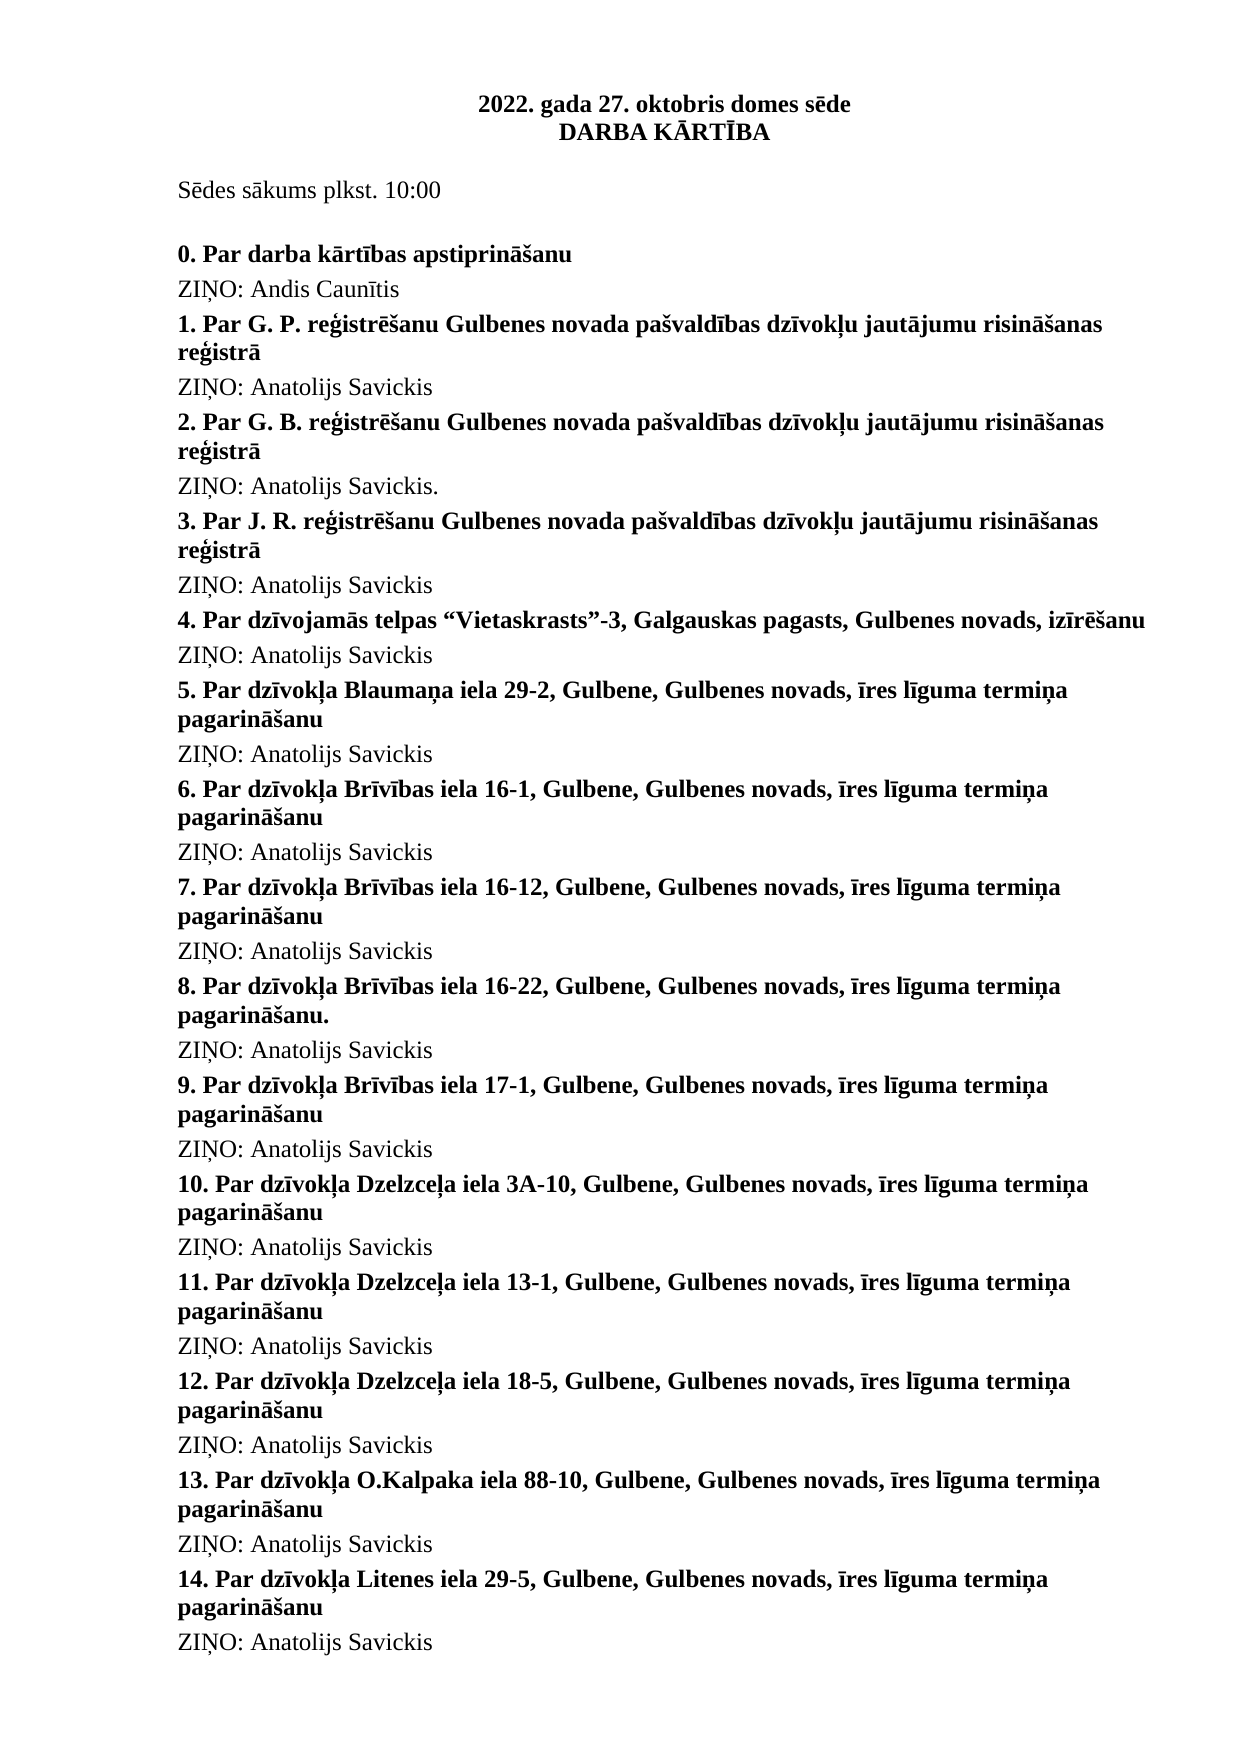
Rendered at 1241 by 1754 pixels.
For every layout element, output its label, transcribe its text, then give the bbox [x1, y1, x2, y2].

text ZIŅO: Anatolijs Savickis [177, 1232, 1152, 1261]
text 9. Par dzīvokļa Brīvības iela 17-1, Gulbene, Gulbenes novads, īres līguma termiņa pagarināšanu [177, 1070, 1152, 1127]
text 0. Par darba kārtības apstiprināšanu [177, 239, 1152, 267]
text ZIŅO: Anatolijs Savickis [177, 1430, 1152, 1459]
text 13. Par dzīvokļa O.Kalpaka iela 88-10, Gulbene, Gulbenes novads, īres līguma termiņa pagarināšanu [177, 1465, 1152, 1522]
text 2022. gada 27. oktobris domes sēde [177, 89, 1152, 117]
text ZIŅO: Anatolijs Savickis [177, 1331, 1152, 1360]
text ZIŅO: Anatolijs Savickis [177, 1035, 1152, 1064]
text ZIŅO: Anatolijs Savickis [177, 936, 1152, 965]
text ZIŅO: Anatolijs Savickis [177, 1529, 1152, 1557]
text ZIŅO: Anatolijs Savickis [177, 739, 1152, 767]
text ZIŅO: Anatolijs Savickis [177, 372, 1152, 401]
text ZIŅO: Anatolijs Savickis [177, 1134, 1152, 1162]
text ZIŅO: Anatolijs Savickis [177, 570, 1152, 599]
text ZIŅO: Anatolijs Savickis [177, 640, 1152, 669]
text 7. Par dzīvokļa Brīvības iela 16-12, Gulbene, Gulbenes novads, īres līguma termiņa pagarināšanu [177, 872, 1152, 930]
text 11. Par dzīvokļa Dzelzceļa iela 13-1, Gulbene, Gulbenes novads, īres līguma termiņa pagarināšanu [177, 1267, 1152, 1325]
text 2. Par G. B. reģistrēšanu Gulbenes novada pašvaldības dzīvokļu jautājumu risināšanas reģistrā [177, 407, 1152, 465]
text 5. Par dzīvokļa Blaumaņa iela 29-2, Gulbene, Gulbenes novads, īres līguma termiņa pagarināšanu [177, 675, 1152, 732]
text Sēdes sākums plkst. 10:00 [177, 175, 1152, 204]
text 3. Par J. R. reģistrēšanu Gulbenes novada pašvaldības dzīvokļu jautājumu risināšanas reģistrā [177, 506, 1152, 564]
text 4. Par dzīvojamās telpas “Vietaskrasts”-3, Galgauskas pagasts, Gulbenes novads, izīrēšanu [177, 605, 1152, 634]
text 10. Par dzīvokļa Dzelzceļa iela 3A-10, Gulbene, Gulbenes novads, īres līguma termiņa pagarināšanu [177, 1169, 1152, 1226]
text 8. Par dzīvokļa Brīvības iela 16-22, Gulbene, Gulbenes novads, īres līguma termiņa pagarināšanu. [177, 971, 1152, 1029]
text 14. Par dzīvokļa Litenes iela 29-5, Gulbene, Gulbenes novads, īres līguma termiņa pagarināšanu [177, 1564, 1152, 1621]
text DARBA KĀRTĪBA [177, 117, 1152, 146]
text ZIŅO: Anatolijs Savickis [177, 1627, 1152, 1656]
text ZIŅO: Andis Caunītis [177, 274, 1152, 302]
text 12. Par dzīvokļa Dzelzceļa iela 18-5, Gulbene, Gulbenes novads, īres līguma termiņa pagarināšanu [177, 1366, 1152, 1424]
text ZIŅO: Anatolijs Savickis. [177, 471, 1152, 500]
text 6. Par dzīvokļa Brīvības iela 16-1, Gulbene, Gulbenes novads, īres līguma termiņa pagarināšanu [177, 774, 1152, 831]
text 1. Par G. P. reģistrēšanu Gulbenes novada pašvaldības dzīvokļu jautājumu risināšanas reģistrā [177, 309, 1152, 366]
text ZIŅO: Anatolijs Savickis [177, 837, 1152, 866]
